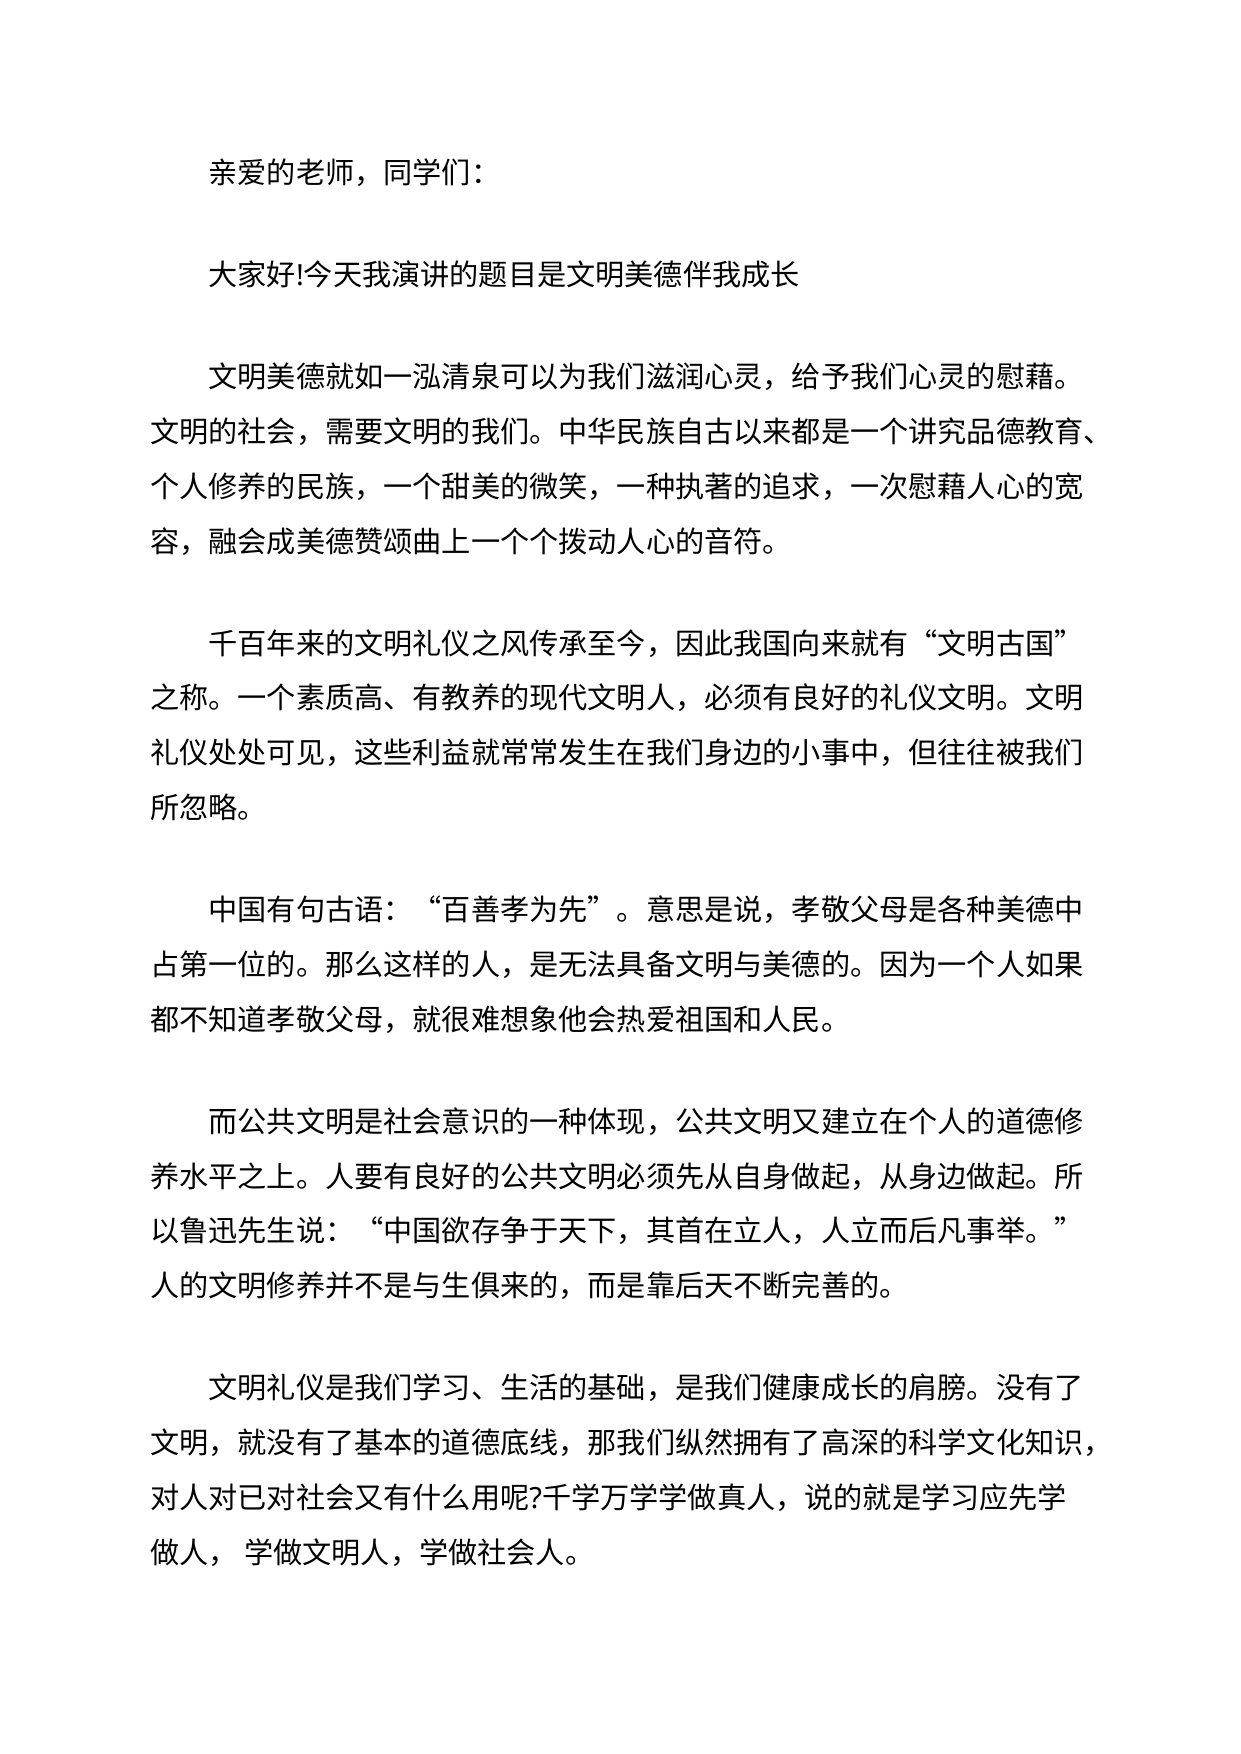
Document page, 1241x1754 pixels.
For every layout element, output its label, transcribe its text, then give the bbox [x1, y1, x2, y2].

text 而公共文明是社会意识的一种体现，公共文明又建立在个人的道德修养水平之上。人要有良好的公共文明必须先从自身做起，从身边做起。所以鲁迅先生说：“中国欲存争于天下，其首在立人，人立而后凡事举。”人的文明修养并不是与生俱来的，而是靠后天不断完善的。 [150, 1098, 1090, 1305]
text 大家好!今天我演讲的题目是文明美德伴我成长 [150, 252, 1090, 294]
text 亲爱的老师，同学们： [150, 150, 1090, 192]
text 文明礼仪是我们学习、生活的基础，是我们健康成长的肩膀。没有了文明，就没有了基本的道德底线，那我们纵然拥有了高深的科学文化知识，对人对已对社会又有什么用呢?千学万学学做真人，说的就是学习应先学做人， 学做文明人，学做社会人。 [150, 1365, 1090, 1572]
text 中国有句古语：“百善孝为先”。意思是说，孝敬父母是各种美德中占第一位的。那么这样的人，是无法具备文明与美德的。因为一个人如果都不知道孝敬父母，就很难想象他会热爱祖国和人民。 [150, 887, 1090, 1039]
text 文明美德就如一泓清泉可以为我们滋润心灵，给予我们心灵的慰藉。文明的社会，需要文明的我们。中华民族自古以来都是一个讲究品德教育、个人修养的民族，一个甜美的微笑，一种执著的追求，一次慰藉人心的宽容，融会成美德赞颂曲上一个个拨动人心的音符。 [150, 354, 1090, 561]
text 千百年来的文明礼仪之风传承至今，因此我国向来就有“文明古国”之称。一个素质高、有教养的现代文明人，必须有良好的礼仪文明。文明礼仪处处可见，这些利益就常常发生在我们身边的小事中，但往往被我们所忽略。 [150, 620, 1090, 827]
